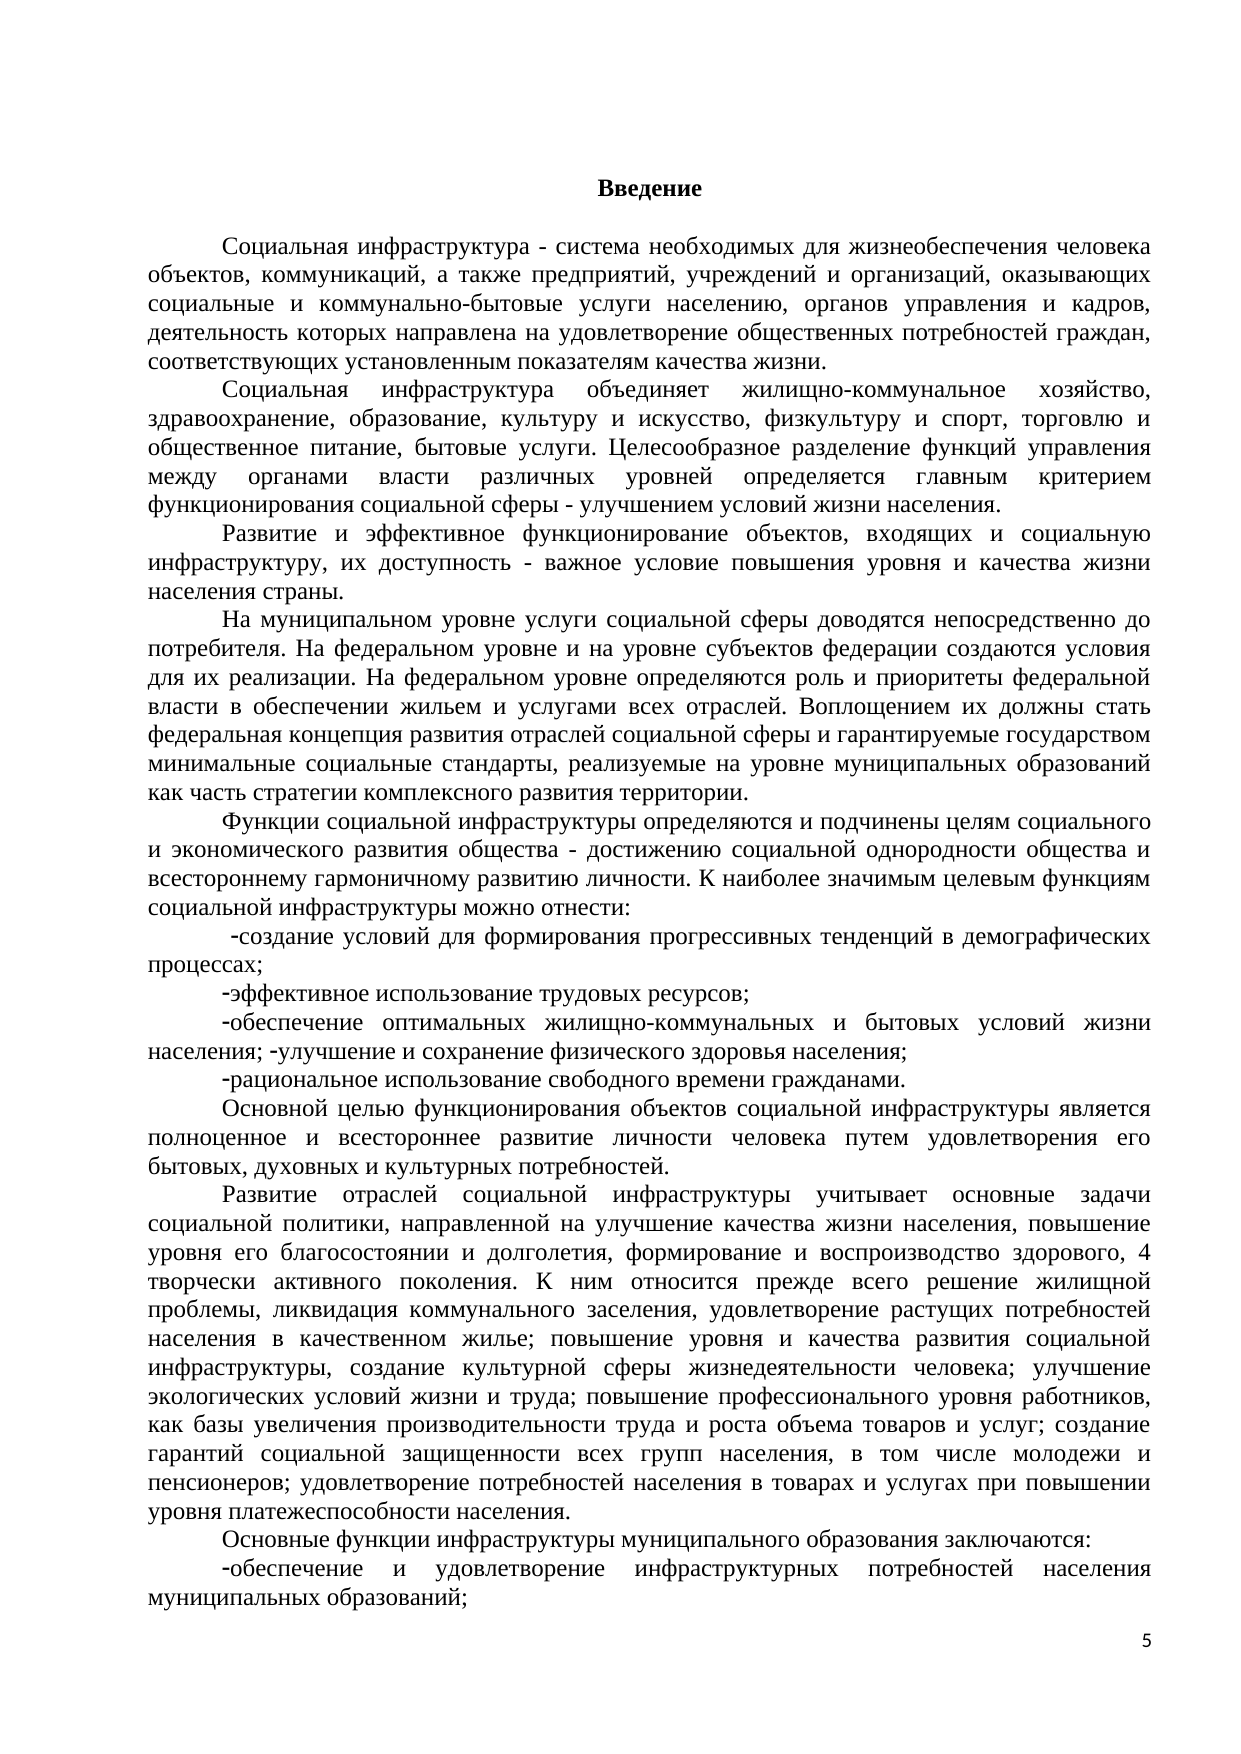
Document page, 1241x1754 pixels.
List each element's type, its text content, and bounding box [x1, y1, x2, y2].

text Развитие и эффективное функционирование объектов, входящих и социальную инфраструктуру, их доступность - важное условие повышения уровня и качества жизни населения страны. [148, 518, 1152, 604]
text обеспечение и удовлетворение инфраструктурных потребностей населения муниципальных образований; [148, 1553, 1152, 1611]
text Социальная инфраструктура объединяет жилищно-коммунальное хозяйство, здравоохранение, образование, культуру и искусство, физкультуру и спорт, торговлю и общественное питание, бытовые услуги. Целесообразное разделение функций управления между органами власти различных уровней определяется главным критерием функционирования социальной сферы - улучшением условий жизни населения. [148, 374, 1152, 518]
text Основные функции инфраструктуры муниципального образования заключаются: [148, 1524, 1152, 1553]
text обеспечение оптимальных жилищно-коммунальных и бытовых условий жизни населения; улучшение и сохранение физического здоровья населения; [148, 1007, 1152, 1064]
text Основной целью функционирования объектов социальной инфраструктуры является полноценное и всестороннее развитие личности человека путем удовлетворения его бытовых, духовных и культурных потребностей. [148, 1093, 1152, 1179]
text Развитие отраслей социальной инфраструктуры учитывает основные задачи социальной политики, направленной на улучшение качества жизни населения, повышение уровня его благосостоянии и долголетия, формирование и воспроизводство здорового, 4 творчески активного поколения. К ним относится прежде всего решение жилищной проблемы, ликвидация коммунального заселения, удовлетворение растущих потребностей населения в качественном жилье; повышение уровня и качества развития социальной инфраструктуры, создание культурной сферы жизнедеятельности человека; улучшение экологических условий жизни и труда; повышение профессионального уровня работников, как базы увеличения производительности труда и роста объема товаров и услуг; создание гарантий социальной защищенности всех групп населения, в том числе молодежи и пенсионеров; удовлетворение потребностей населения в товарах и услугах при повышении уровня платежеспособности населения. [148, 1179, 1152, 1524]
text эффективное использование трудовых ресурсов; [148, 978, 1152, 1007]
text Социальная инфраструктура - система необходимых для жизнеобеспечения человека объектов, коммуникаций, а также предприятий, учреждений и организаций, оказывающих социальные и коммунально-бытовые услуги населению, органов управления и кадров, деятельность которых направлена на удовлетворение общественных потребностей граждан, соответствующих установленным показателям качества жизни. [148, 231, 1152, 374]
text рациональное использование свободного времени гражданами. [148, 1064, 1152, 1093]
text На муниципальном уровне услуги социальной сферы доводятся непосредственно до потребителя. На федеральном уровне и на уровне субъектов федерации создаются условия для их реализации. На федеральном уровне определяются роль и приоритеты федеральной власти в обеспечении жильем и услугами всех отраслей. Воплощением их должны стать федеральная концепция развития отраслей социальной сферы и гарантируемые государством минимальные социальные стандарты, реализуемые на уровне муниципальных образований как часть стратегии комплексного развития территории. [148, 604, 1152, 806]
text Введение [148, 173, 1152, 202]
text создание условий для формирования прогрессивных тенденций в демографических процессах; [148, 921, 1152, 978]
text Функции социальной инфраструктуры определяются и подчинены целям социального и экономического развития общества - достижению социальной однородности общества и всестороннему гармоничному развитию личности. К наиболее значимым целевым функциям социальной инфраструктуры можно отнести: [148, 806, 1152, 921]
